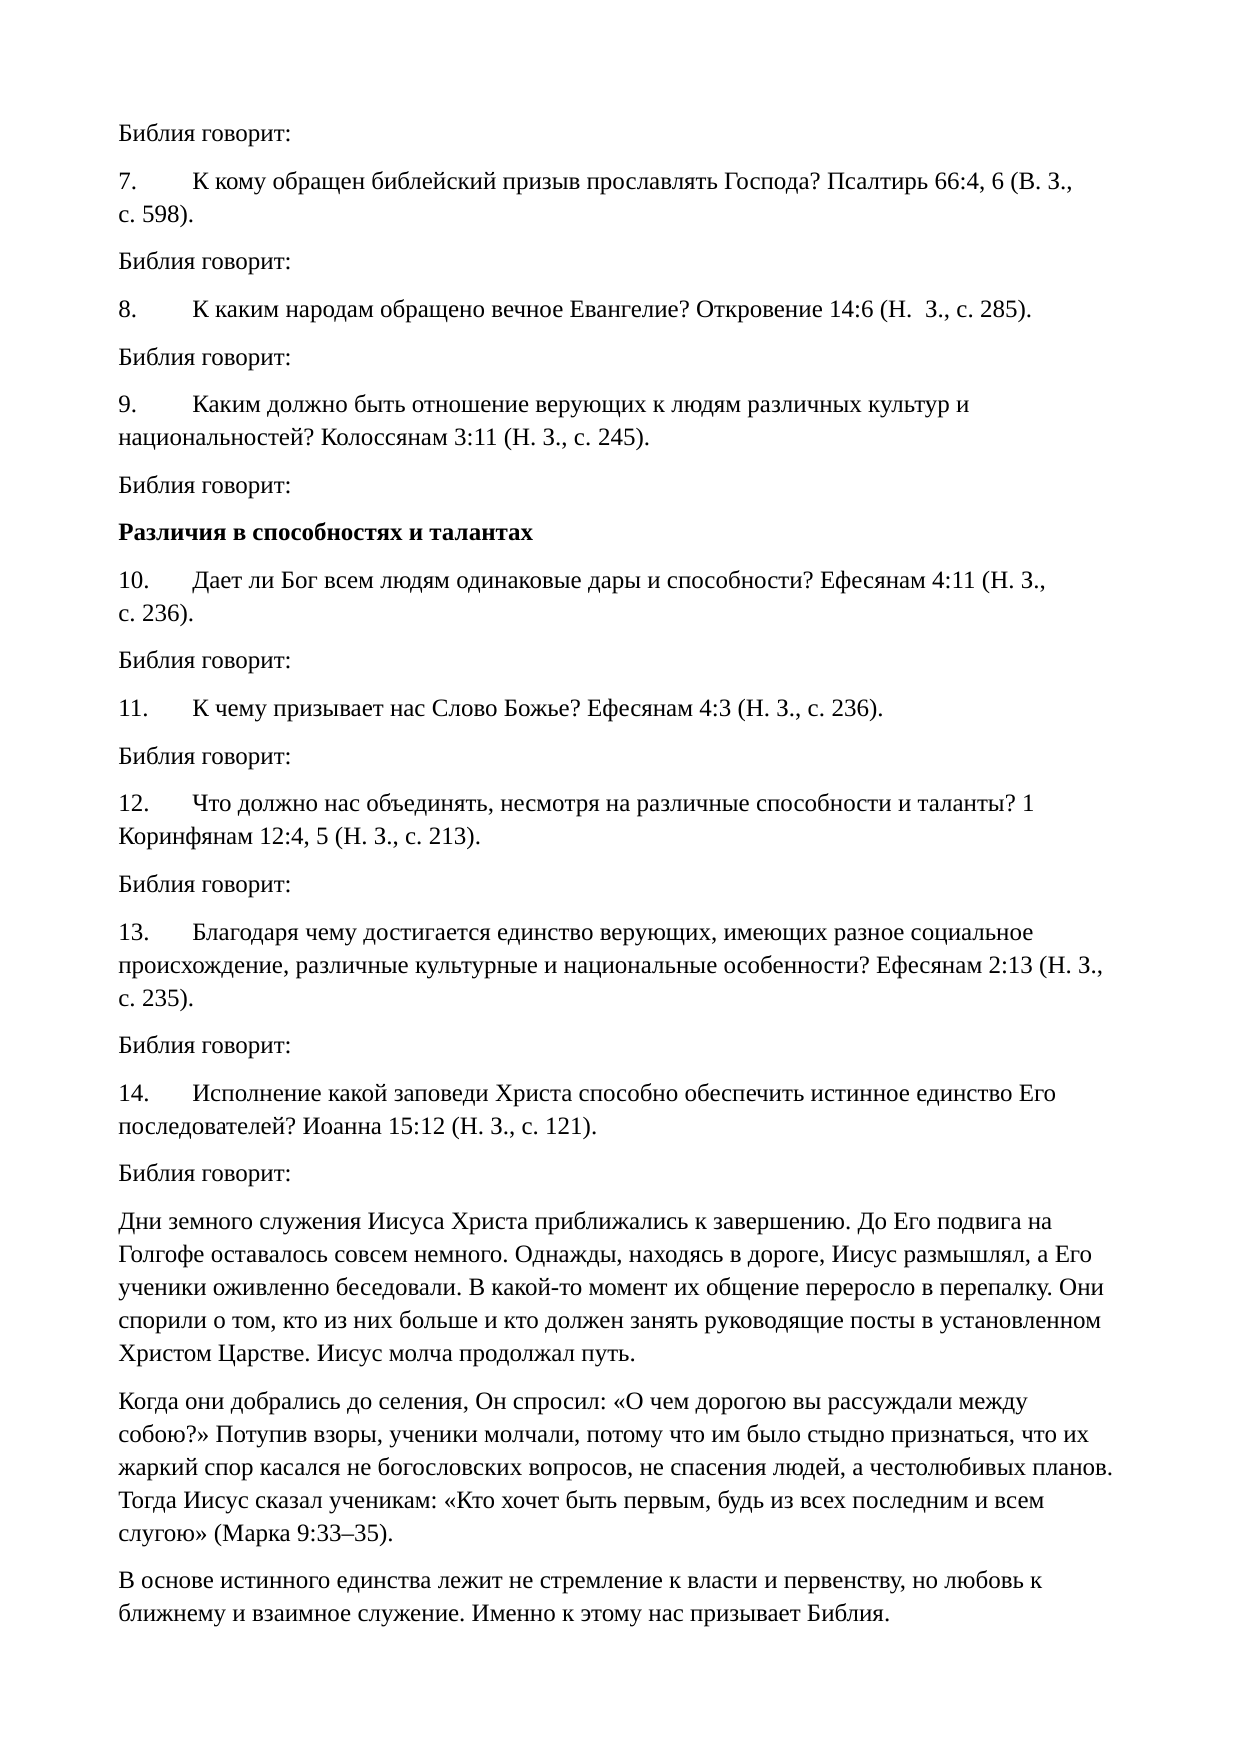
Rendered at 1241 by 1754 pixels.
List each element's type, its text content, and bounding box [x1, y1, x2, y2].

text 9. Каким должно быть отношение верующих к людям различных культур и национальностей? Колоссянам 3:11 (Н. З., с. 245). [118, 389, 1122, 451]
text В основе истинного единства лежит не стремление к власти и первенству, но любовь к ближнему и взаимное служение. Именно к этому нас призывает Библия. [118, 1566, 1122, 1627]
text 10. Дает ли Бог всем людям одинаковые дары и способности? Ефесянам 4:11 (Н. З., с. 236). [118, 565, 1122, 627]
text Библия говорит: [118, 646, 1122, 674]
text Библия говорит: [118, 1030, 1122, 1059]
text Библия говорит: [118, 246, 1122, 275]
text Библия говорит: [118, 342, 1122, 370]
text 8. К каким народам обращено вечное Евангелие? Откровение 14:6 (Н. З., с. 285). [118, 294, 1122, 323]
text Различия в способностях и талантах [118, 517, 1122, 546]
text 14. Исполнение какой заповеди Христа способно обеспечить истинное единство Его последователей? Иоанна 15:12 (Н. З., с. 121). [118, 1078, 1122, 1140]
text Дни земного служения Иисуса Христа приближались к завершению. До Его подвига на Голгофе оставалось совсем немного. Однажды, находясь в дороге, Иисус размышлял, а Его ученики оживленно беседовали. В какой-то момент их общение переросло в перепалку. Они спорили о том, кто из них больше и кто должен занять руководящие посты в установленном Христом Царстве. Иисус молча продолжал путь. [118, 1206, 1122, 1367]
text 11. К чему призывает нас Слово Божье? Ефесянам 4:3 (Н. З., с. 236). [118, 693, 1122, 722]
text Библия говорит: [118, 869, 1122, 898]
text 7. К кому обращен библейский призыв прославлять Господа? Псалтирь 66:4, 6 (В. З., с. 598). [118, 166, 1122, 227]
text 13. Благодаря чему достигается единство верующих, имеющих разное социальное происхождение, различные культурные и национальные особенности? Ефесянам 2:13 (Н. З., с. 235). [118, 917, 1122, 1011]
text Библия говорит: [118, 470, 1122, 498]
text Библия говорит: [118, 1158, 1122, 1187]
text Библия говорит: [118, 741, 1122, 769]
text Библия говорит: [118, 118, 1122, 147]
text Когда они добрались до селения, Он спросил: «О чем дорогою вы рассуждали между собою?» Потупив взоры, ученики молчали, потому что им было стыдно признаться, что их жаркий спор касался не богословских вопросов, не спасения людей, а честолюбивых планов. Тогда Иисус сказал ученикам: «Кто хочет быть первым, будь из всех последним и всем слугою» (Марка 9:33–35). [118, 1386, 1122, 1547]
text 12. Что должно нас объединять, несмотря на различные способности и таланты? 1 Коринфянам 12:4, 5 (Н. З., с. 213). [118, 788, 1122, 850]
